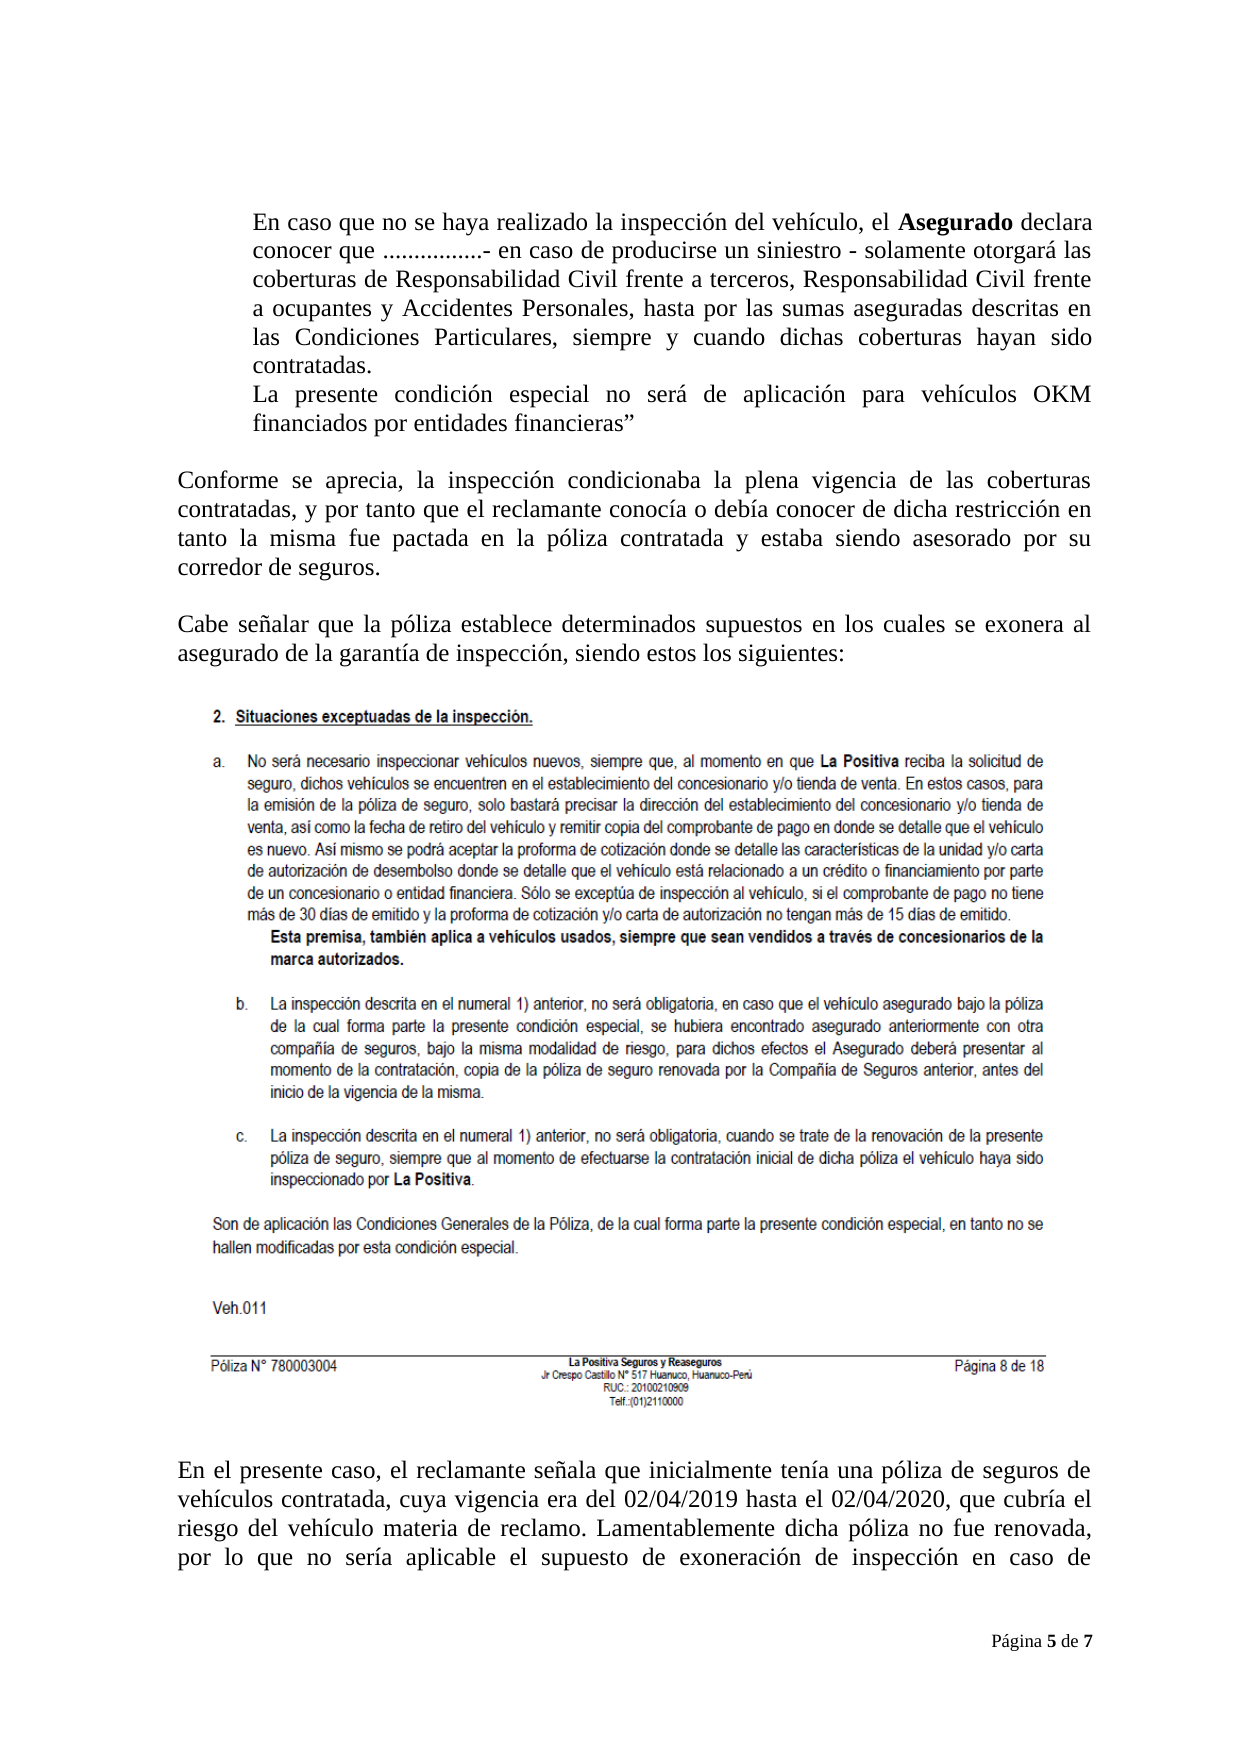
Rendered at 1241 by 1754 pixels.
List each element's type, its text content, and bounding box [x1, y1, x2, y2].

text En caso que no se haya realizado la inspección del vehículo, el Asegurado declara conocer que ................- en caso de producirse un siniestro - solamente otorgará las coberturas de Responsabilidad Civil frente a terceros, Responsabilidad Civil frente a ocupantes y Accidentes Personales, hasta por las sumas aseguradas descritas en las Condiciones Particulares, siempre y cuando dichas coberturas hayan sido contratadas. [252, 207, 1092, 379]
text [177, 1456, 1092, 1571]
text Conforme se aprecia, la inspección condicionaba la plena vigencia de las coberturas contratadas, y por tanto que el reclamante conocía o debía conocer de dicha restricción en tanto la misma fue pactada en la póliza contratada y estaba siendo asesorado por su corredor de seguros. [177, 466, 1092, 581]
text La presente condición especial no será de aplicación para vehículos OKM financiados por entidades financieras” [252, 379, 1092, 437]
text Cabe señalar que la póliza establece determinados supuestos en los cuales se exonera al asegurado de la garantía de inspección, siendo estos los siguientes: [177, 609, 1092, 667]
picture [177, 695, 1100, 1427]
